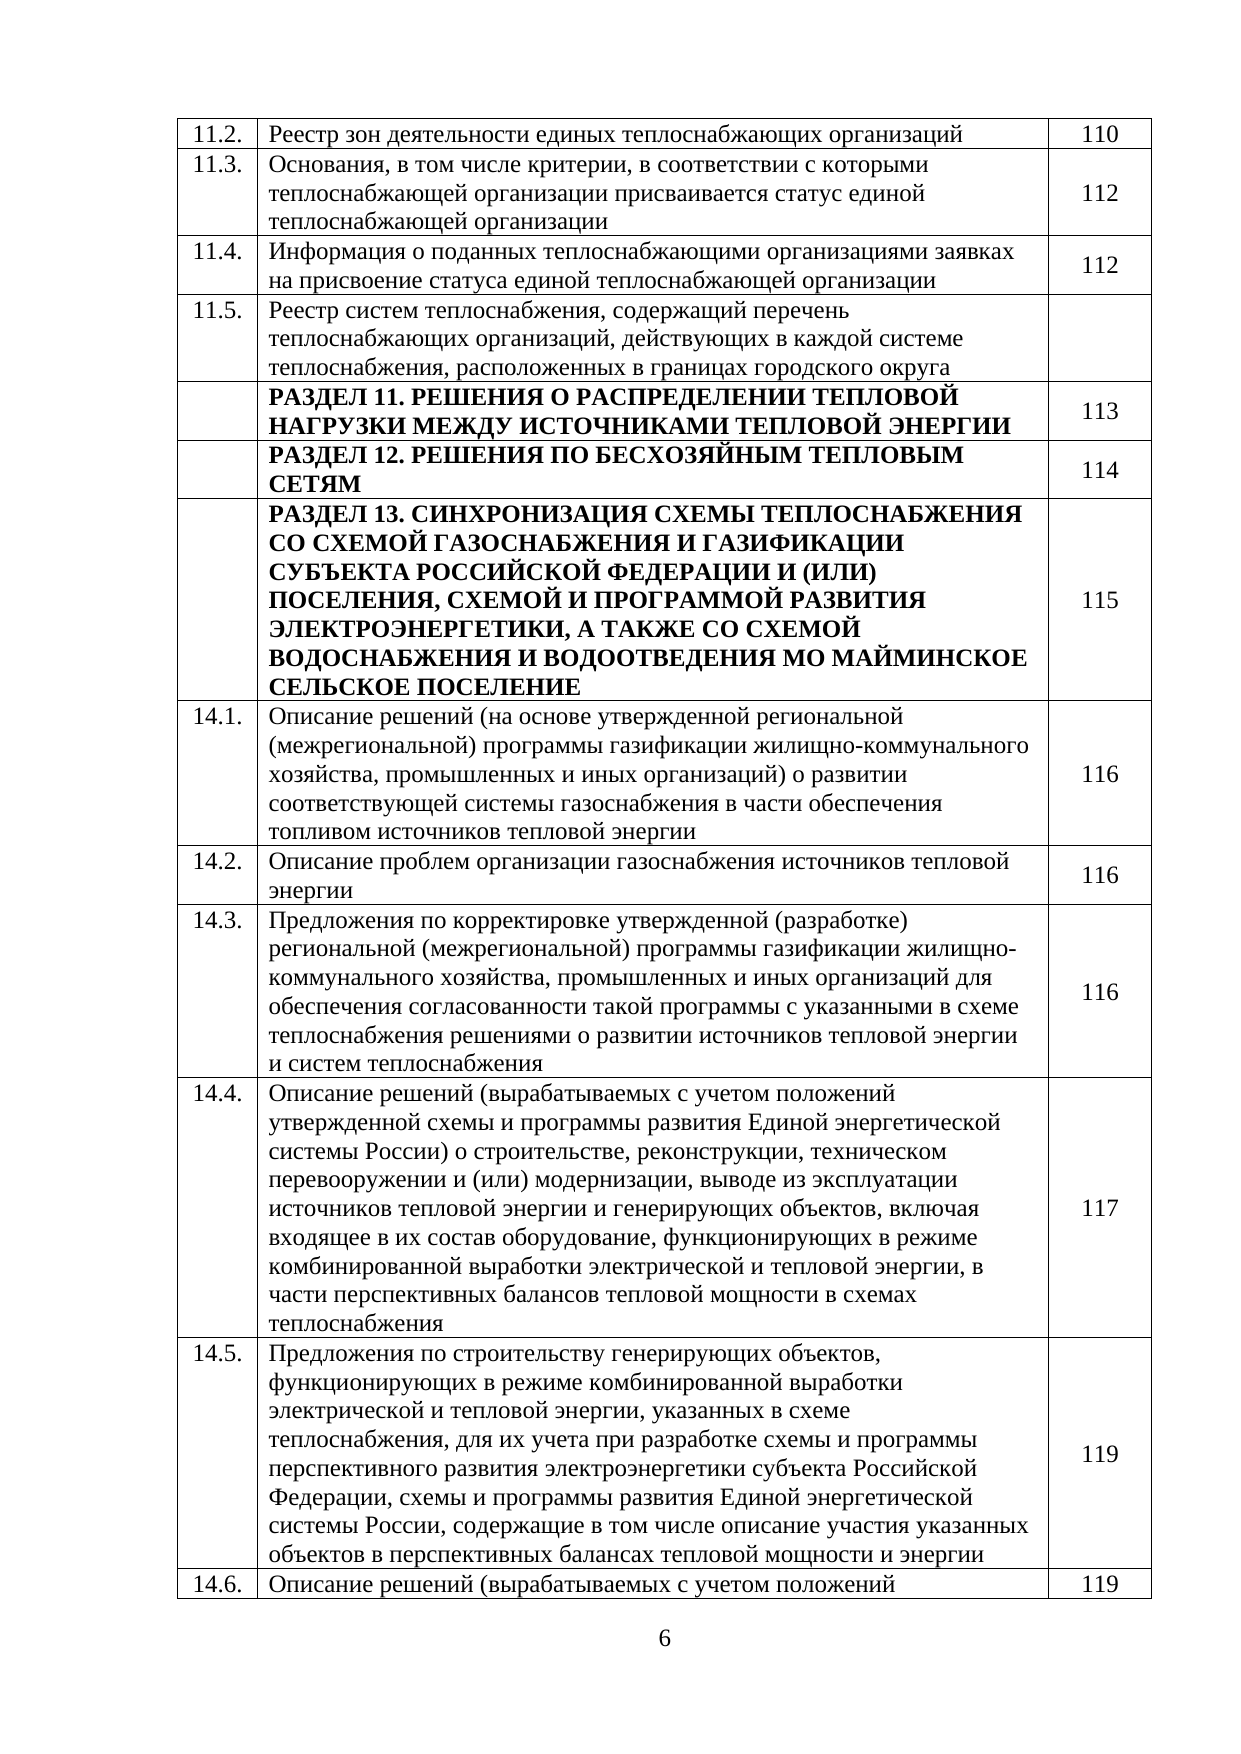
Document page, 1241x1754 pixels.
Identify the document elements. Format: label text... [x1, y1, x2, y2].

table_cell 11.5. [178, 295, 257, 381]
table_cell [258, 1569, 1048, 1598]
table_cell 119 [1049, 1338, 1151, 1568]
table_cell Предложения по корректировке утвержденной (разработке) региональной (межрегиональной) программы газификации жилищно- коммунального хозяйства, промышленных и иных организаций для обеспечения согласованности такой программы с указанными в схеме теплоснабжения решениями о развитии источников тепловой энергии и систем теплоснабжения [258, 905, 1048, 1077]
table_cell 119 [1049, 1569, 1151, 1598]
table_cell 14.3. [178, 905, 257, 1077]
table_cell 112 [1049, 149, 1151, 235]
table_cell [1049, 295, 1151, 381]
table_cell [178, 382, 257, 439]
table_cell РАЗДЕЛ 12. РЕШЕНИЯ ПО БЕСХОЗЯЙНЫМ ТЕПЛОВЫМ СЕТЯМ [258, 441, 1048, 498]
table_cell 11.4. [178, 236, 257, 294]
table_cell Описание проблем организации газоснабжения источников тепловой энергии [258, 846, 1048, 904]
table_cell 112 [1049, 236, 1151, 294]
table_cell [178, 499, 257, 700]
table_cell 114 [1049, 441, 1151, 498]
table_cell Описание решений (вырабатываемых с учетом положений утвержденной схемы и программы развития Единой энергетической системы России) о строительстве, реконструкции, техническом перевооружении и (или) модернизации, выводе из эксплуатации источников тепловой энергии и генерирующих объектов, включая входящее в их состав оборудование, функционирующих в режиме комбинированной выработки электрической и тепловой энергии, в части перспективных балансов тепловой мощности в схемах теплоснабжения [258, 1078, 1048, 1337]
table_cell 117 [1049, 1078, 1151, 1337]
table_cell 115 [1049, 499, 1151, 700]
table_cell 14.4. [178, 1078, 257, 1337]
table_cell 14.1. [178, 701, 257, 845]
table_cell РАЗДЕЛ 11. РЕШЕНИЯ О РАСПРЕДЕЛЕНИИ ТЕПЛОВОЙ НАГРУЗКИ МЕЖДУ ИСТОЧНИКАМИ ТЕПЛОВОЙ ЭНЕРГИИ [258, 382, 1048, 439]
table_cell 116 [1049, 701, 1151, 845]
table_cell [178, 441, 257, 498]
table_cell 14.6. [178, 1569, 257, 1598]
table_cell 113 [1049, 382, 1151, 439]
table_cell 110 [1049, 119, 1151, 148]
table_cell РАЗДЕЛ 13. СИНХРОНИЗАЦИЯ СХЕМЫ ТЕПЛОСНАБЖЕНИЯ СО СХЕМОЙ ГАЗОСНАБЖЕНИЯ И ГАЗИФИКАЦИИ СУБЪЕКТА РОССИЙСКОЙ ФЕДЕРАЦИИ И (ИЛИ) ПОСЕЛЕНИЯ, СХЕМОЙ И ПРОГРАММОЙ РАЗВИТИЯ ЭЛЕКТРОЭНЕРГЕТИКИ, А ТАКЖЕ СО СХЕМОЙ ВОДОСНАБЖЕНИЯ И ВОДООТВЕДЕНИЯ МО МАЙМИНСКОЕ СЕЛЬСКОЕ ПОСЕЛЕНИЕ [258, 499, 1048, 700]
table_cell Предложения по строительству генерирующих объектов, функционирующих в режиме комбинированной выработки электрической и тепловой энергии, указанных в схеме теплоснабжения, для их учета при разработке схемы и программы перспективного развития электроэнергетики субъекта Российской Федерации, схемы и программы развития Единой энергетической системы России, содержащие в том числе описание участия указанных объектов в перспективных балансах тепловой мощности и энергии [258, 1338, 1048, 1568]
table_cell Реестр систем теплоснабжения, содержащий перечень теплоснабжающих организаций, действующих в каждой системе теплоснабжения, расположенных в границах городского округа [258, 295, 1048, 381]
table_cell 14.5. [178, 1338, 257, 1568]
table_cell 11.3. [178, 149, 257, 235]
table_cell 14.2. [178, 846, 257, 904]
table_cell Основания, в том числе критерии, в соответствии с которыми теплоснабжающей организации присваивается статус единой теплоснабжающей организации [258, 149, 1048, 235]
table_cell Реестр зон деятельности единых теплоснабжающих организаций [258, 119, 1048, 148]
table_cell 116 [1049, 905, 1151, 1077]
table_cell 11.2. [178, 119, 257, 148]
table_cell Информация о поданных теплоснабжающими организациями заявках на присвоение статуса единой теплоснабжающей организации [258, 236, 1048, 294]
table_cell Описание решений (на основе утвержденной региональной (межрегиональной) программы газификации жилищно-коммунального хозяйства, промышленных и иных организаций) о развитии соответствующей системы газоснабжения в части обеспечения топливом источников тепловой энергии [258, 701, 1048, 845]
table_cell 116 [1049, 846, 1151, 904]
